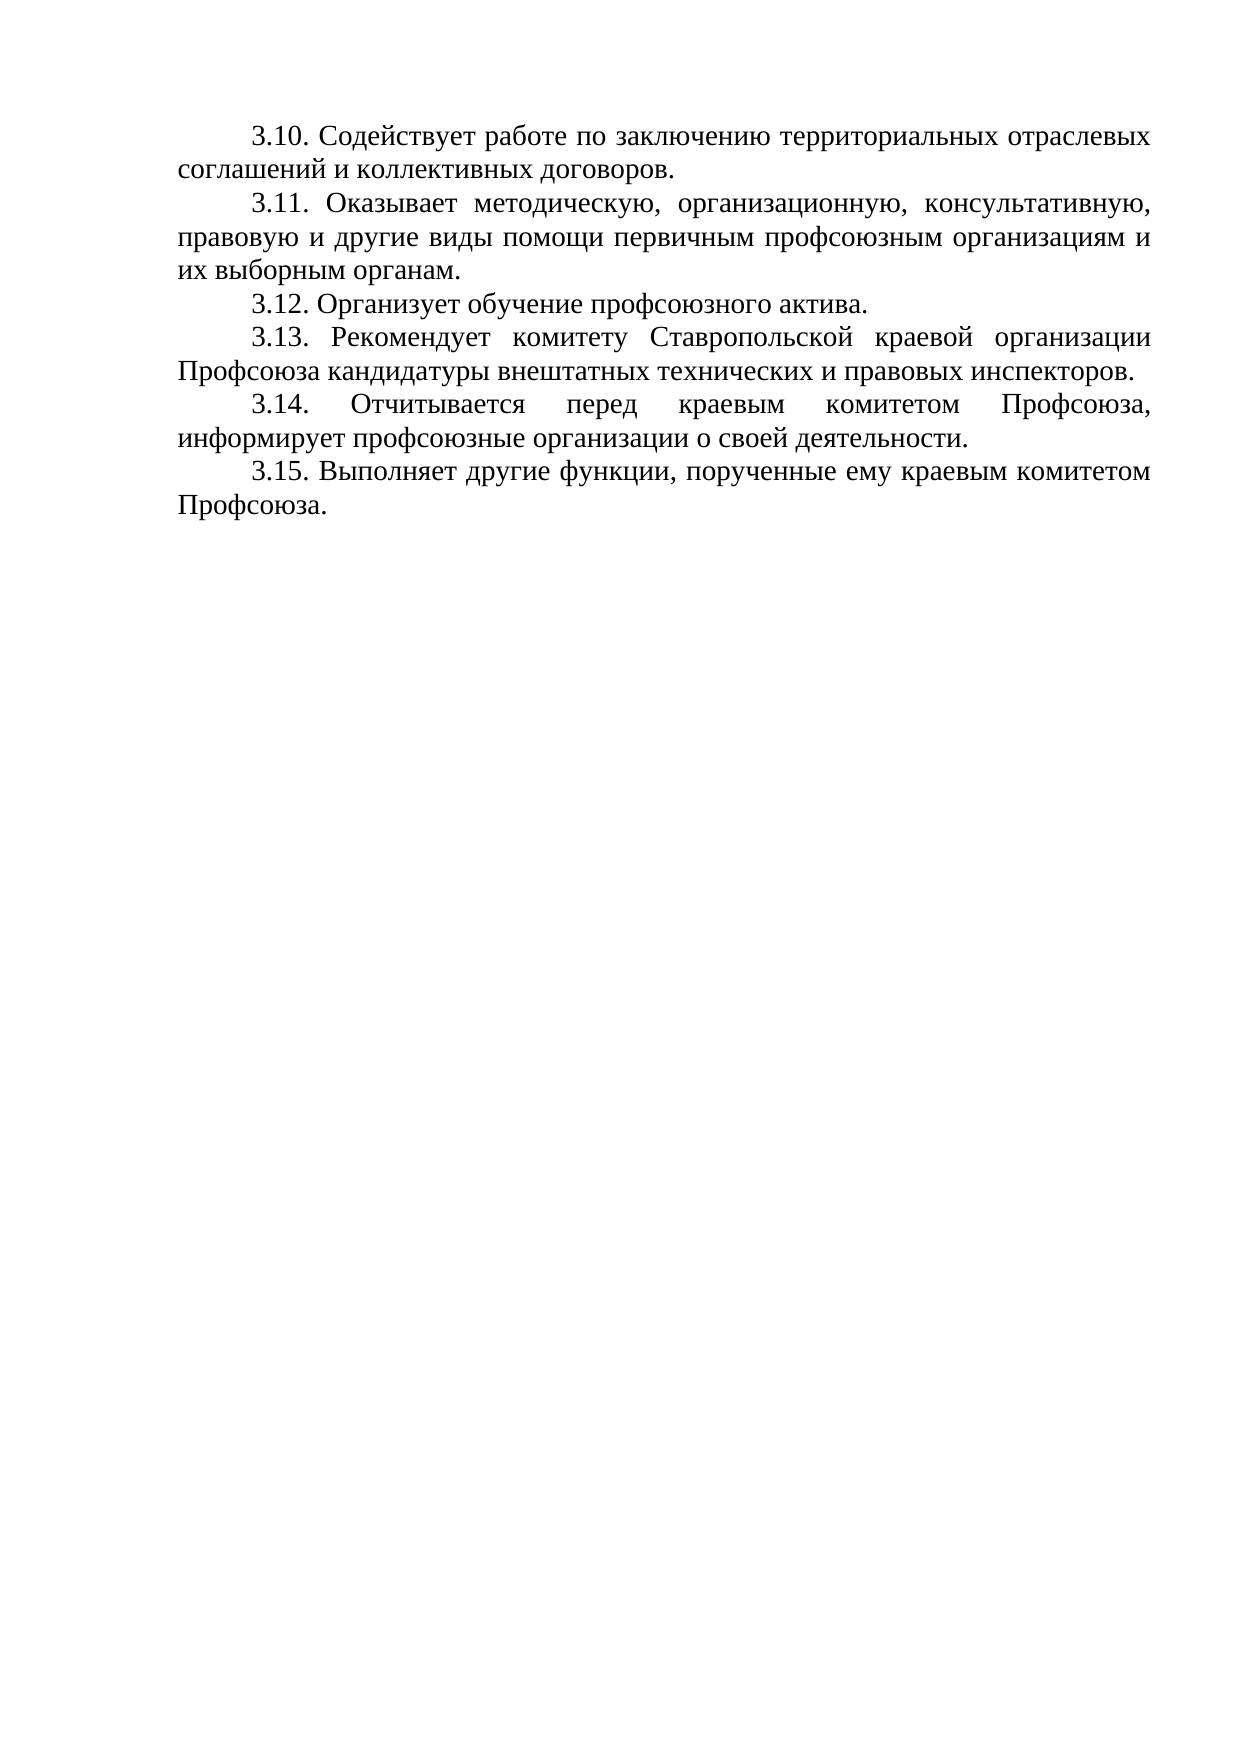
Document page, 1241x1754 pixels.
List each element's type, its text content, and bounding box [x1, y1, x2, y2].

text 3.10. Содействует работе по заключению территориальных отраслевых соглашений и коллективных договоров. [177, 118, 1152, 185]
text 3.11. Оказывает методическую, организационную, консультативную, правовую и другие виды помощи первичным профсоюзным организациям и их выборным органам. [177, 185, 1152, 286]
text 3.12. Организует обучение профсоюзного актива. [177, 286, 1152, 319]
text 3.13. Рекомендует комитету Ставропольской краевой организации Профсоюза кандидатуры внештатных технических и правовых инспекторов. [177, 319, 1152, 386]
text 3.15. Выполняет другие функции, порученные ему краевым комитетом Профсоюза. [177, 453, 1152, 521]
text 3.14. Отчитывается перед краевым комитетом Профсоюза, информирует профсоюзные организации о своей деятельности. [177, 386, 1152, 453]
